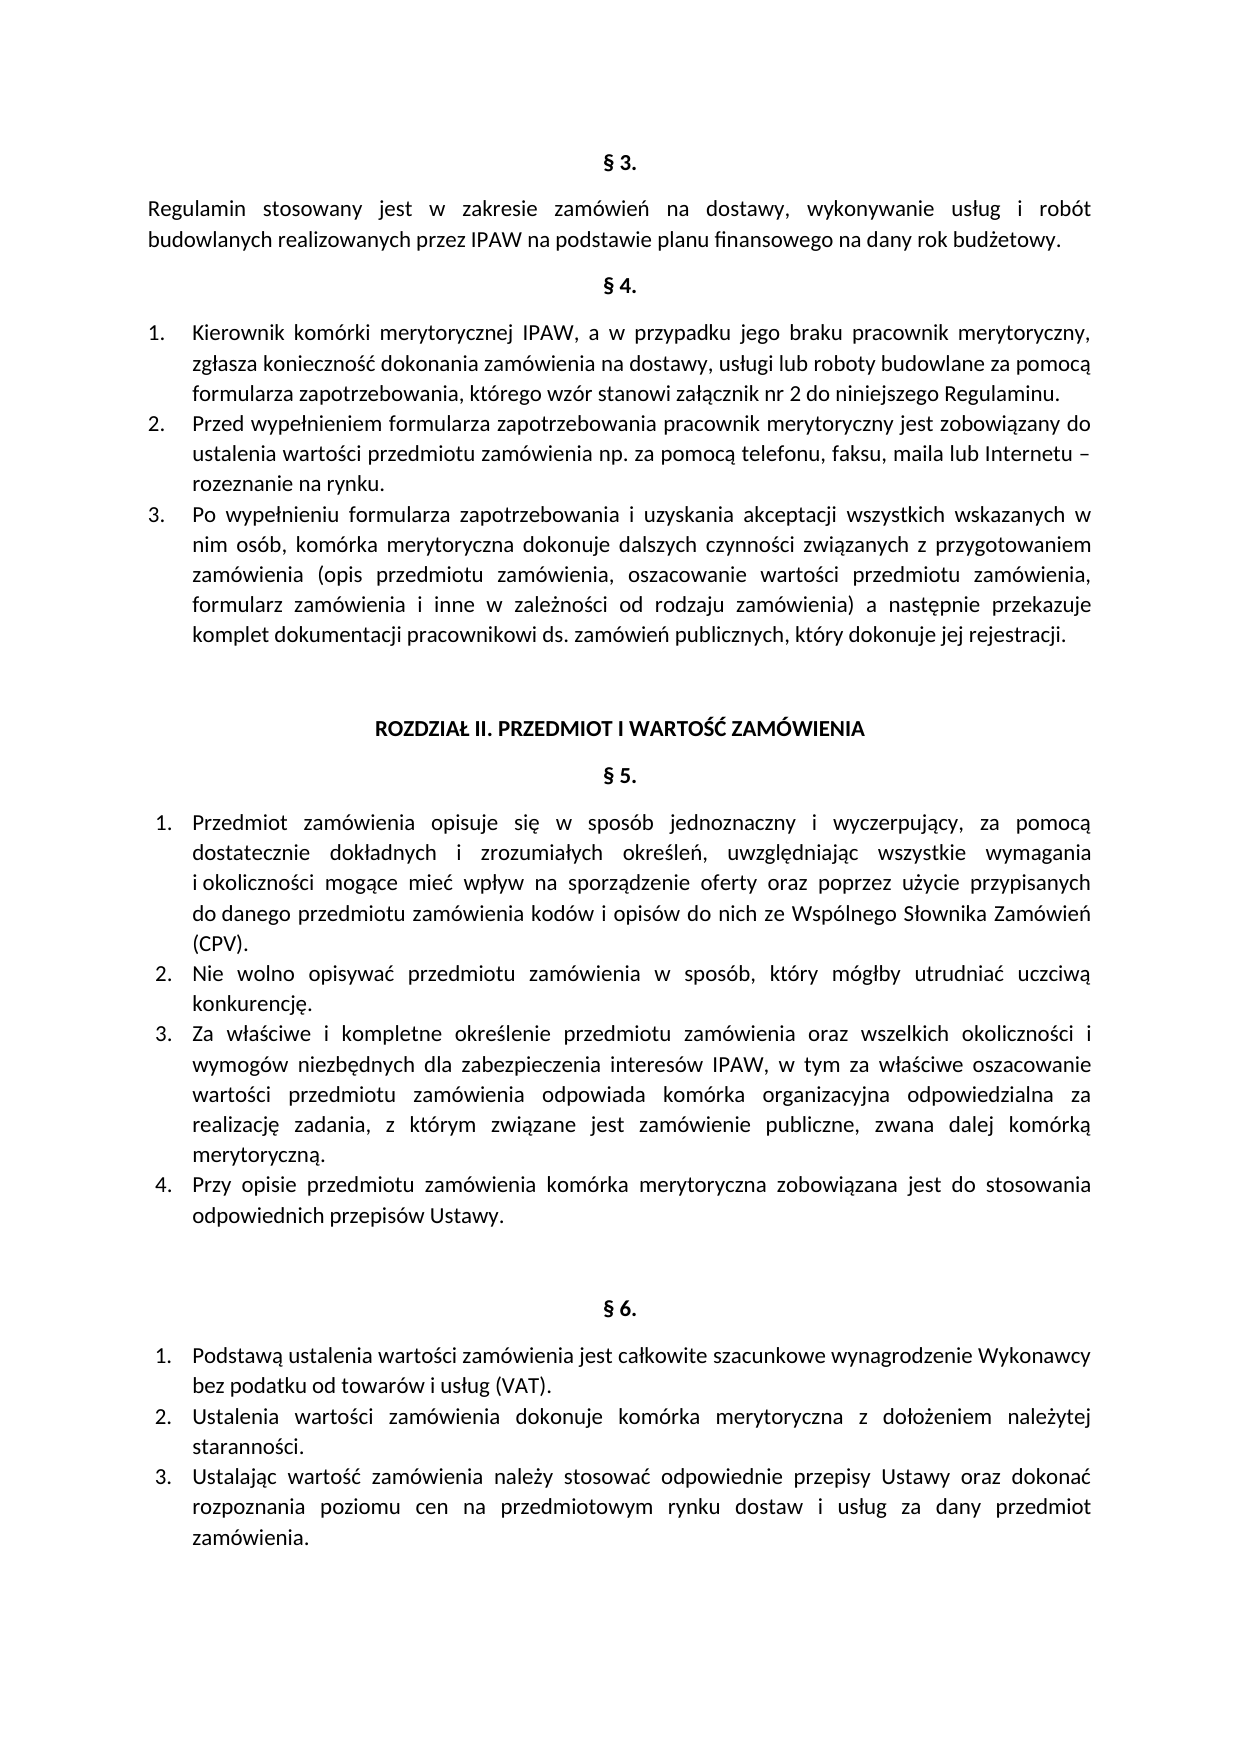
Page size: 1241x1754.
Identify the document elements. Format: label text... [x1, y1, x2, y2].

list Przy opisie przedmiotu zamówienia komórka merytoryczna zobowiązana jest do stosowania odpowiednich przepisów Ustawy. [155, 1171, 1093, 1229]
list Ustalenia wartości zamówienia dokonuje komórka merytoryczna z dołożeniem należytej staranności. [154, 1402, 1093, 1460]
text Regulamin stosowany jest w zakresie zamówień na dostawy, wykonywanie usług i robót budowlanych realizowanych przez IPAW na podstawie planu finansowego na dany rok budżetowy. [148, 194, 1093, 253]
text § 6. [148, 1294, 1093, 1322]
list Kierownik komórki merytorycznej IPAW, a w przypadku jego braku pracownik merytoryczny, zgłasza konieczność dokonania zamówienia na dostawy, usługi lub roboty budowlane za pomocą formularza zapotrzebowania, którego wzór stanowi załącznik nr 2 do niniejszego Regulaminu. [148, 318, 1093, 407]
list Ustalając wartość zamówienia należy stosować odpowiednie przepisy Ustawy oraz dokonać rozpoznania poziomu cen na przedmiotowym rynku dostaw i usług za dany przedmiot zamówienia. [154, 1462, 1093, 1551]
text § 5. [148, 761, 1093, 789]
list Przedmiot zamówienia opisuje się w sposób jednoznaczny i wyczerpujący, za pomocą dostatecznie dokładnych i zrozumiałych określeń, uwzględniając wszystkie wymagania i okoliczności mogące mieć wpływ na sporządzenie oferty oraz poprzez użycie przypisanych do danego przedmiotu zamówienia kodów i opisów do nich ze Wspólnego Słownika Zamówień (CPV). [155, 808, 1093, 957]
list Po wypełnieniu formularza zapotrzebowania i uzyskania akceptacji wszystkich wskazanych w nim osób, komórka merytoryczna dokonuje dalszych czynności związanych z przygotowaniem zamówienia (opis przedmiotu zamówienia, oszacowanie wartości przedmiotu zamówienia, formularz zamówienia i inne w zależności od rodzaju zamówienia) a następnie przekazuje komplet dokumentacji pracownikowi ds. zamówień publicznych, który dokonuje jej rejestracji. [148, 500, 1093, 648]
text § 4. [148, 272, 1093, 299]
list Podstawą ustalenia wartości zamówienia jest całkowite szacunkowe wynagrodzenie Wykonawcy bez podatku od towarów i usług (VAT). [154, 1341, 1093, 1399]
list Nie wolno opisywać przedmiotu zamówienia w sposób, który mógłby utrudniać uczciwą konkurencję. [155, 959, 1093, 1017]
list Przed wypełnieniem formularza zapotrzebowania pracownik merytoryczny jest zobowiązany do ustalenia wartości przedmiotu zamówienia np. za pomocą telefonu, faksu, maila lub Internetu – rozeznanie na rynku. [148, 409, 1093, 497]
list Za właściwe i kompletne określenie przedmiotu zamówienia oraz wszelkich okoliczności i wymogów niezbędnych dla zabezpieczenia interesów IPAW, w tym za właściwe oszacowanie wartości przedmiotu zamówienia odpowiada komórka organizacyjna odpowiedzialna za realizację zadania, z którym związane jest zamówienie publiczne, zwana dalej komórką merytoryczną. [155, 1019, 1093, 1168]
text § 3. [148, 148, 1093, 176]
text ROZDZIAŁ II. PRZEDMIOT I WARTOŚĆ ZAMÓWIENIA [148, 714, 1093, 742]
